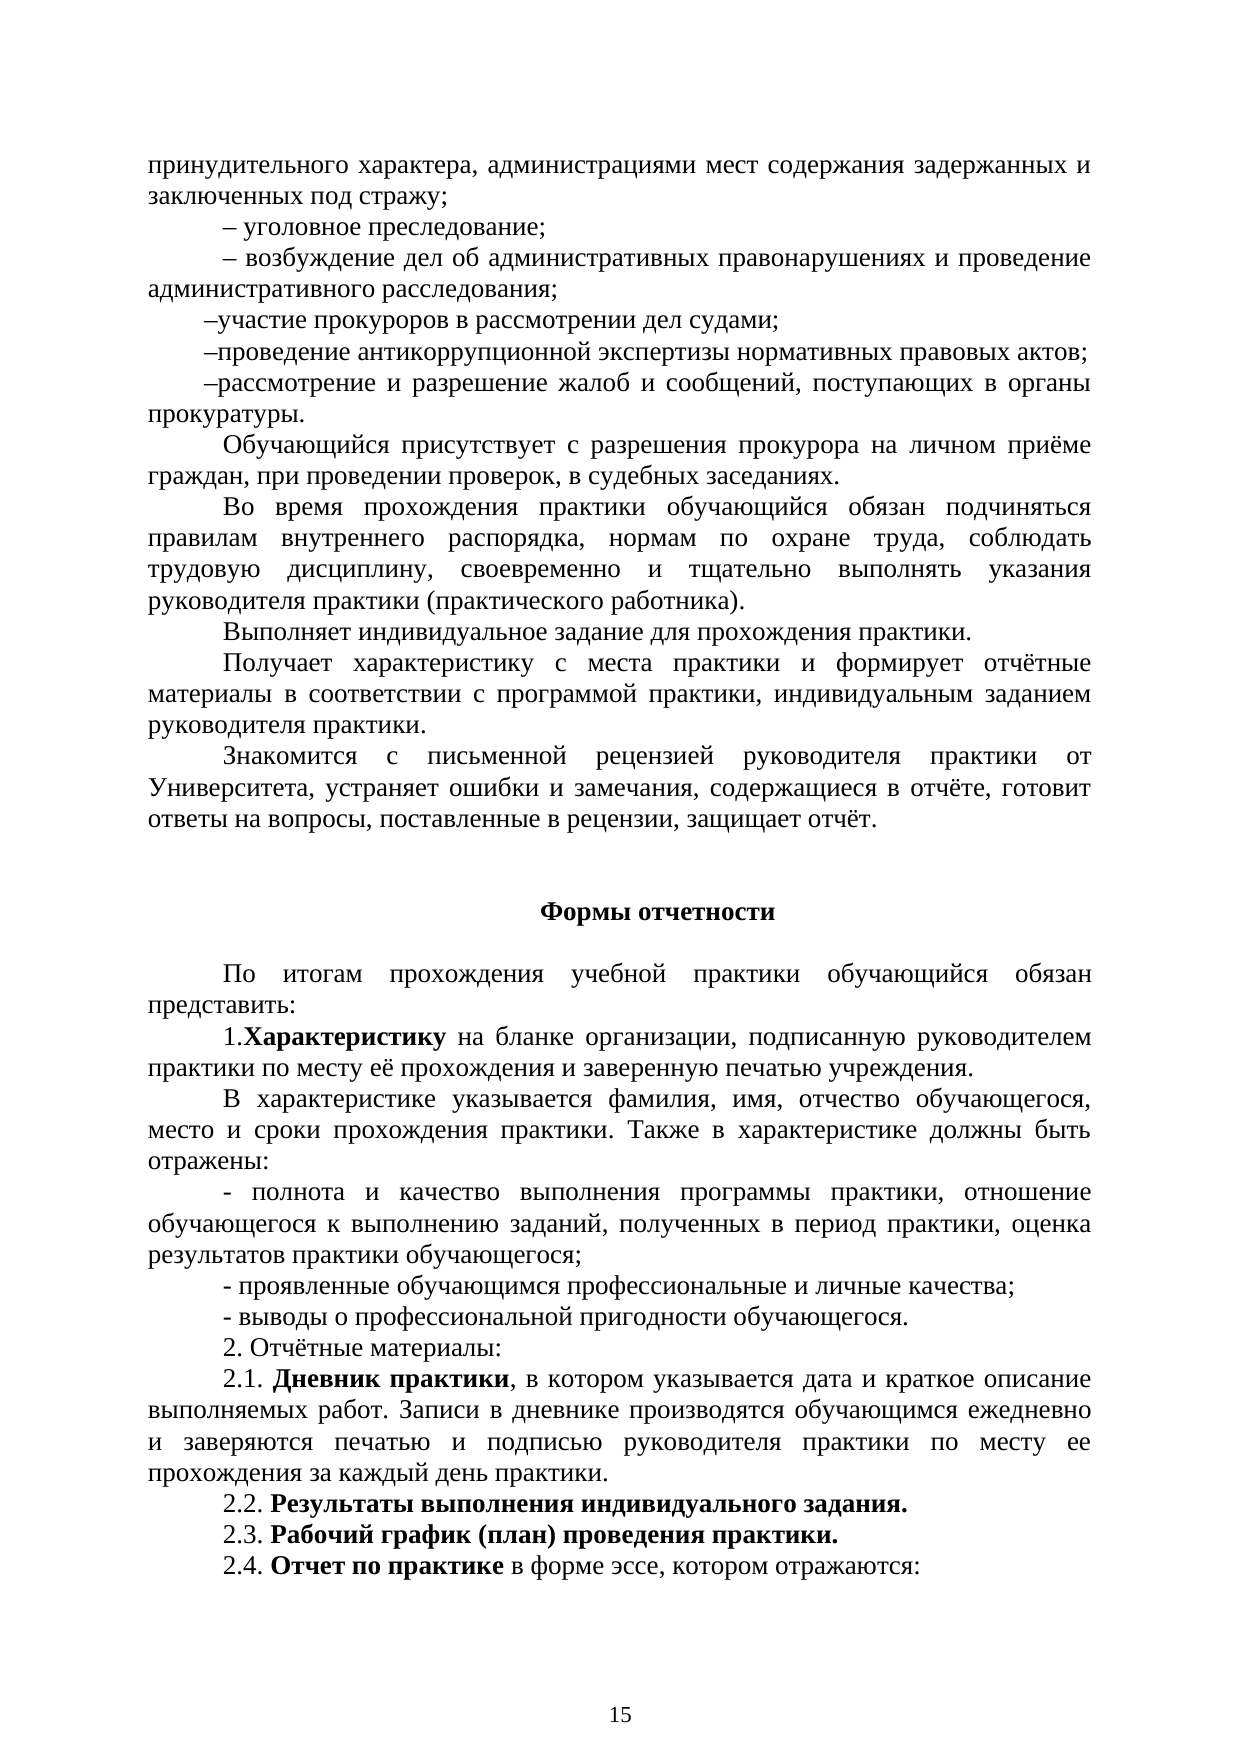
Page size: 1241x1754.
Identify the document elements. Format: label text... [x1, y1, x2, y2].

text Получает характеристику с места практики и формирует отчётные материалы в соответствии с программой практики, индивидуальным заданием руководителя практики. [148, 646, 1092, 739]
text Во время прохождения практики обучающийся обязан подчиняться правилам внутреннего распорядка, нормам по охране труда, соблюдать трудовую дисциплину, своевременно и тщательно выполнять указания руководителя практики (практического работника). [148, 490, 1092, 615]
text ‒рассмотрение и разрешение жалоб и сообщений, поступающих в органы прокуратуры. [148, 366, 1092, 428]
text 2. Отчётные материалы: [148, 1331, 1092, 1362]
text В характеристике указывается фамилия, имя, отчество обучающегося, место и сроки прохождения практики. Также в характеристике должны быть отражены: [148, 1082, 1092, 1176]
text ‒проведение антикоррупционной экспертизы нормативных правовых актов; [148, 334, 1092, 366]
text - выводы о профессиональной пригодности обучающегося. [148, 1300, 1092, 1331]
text Знакомится с письменной рецензией руководителя практики от Университета, устраняет ошибки и замечания, содержащиеся в отчёте, готовит ответы на вопросы, поставленные в рецензии, защищает отчёт. [148, 739, 1092, 833]
text Выполняет индивидуальное задание для прохождения практики. [148, 615, 1092, 646]
text ‒ возбуждение дел об административных правонарушениях и проведение административного расследования; [148, 241, 1092, 303]
text 2.1. Дневник практики, в котором указывается дата и краткое описание выполняемых работ. Записи в дневнике производятся обучающимся ежедневно и заверяются печатью и подписью руководителя практики по месту ее прохождения за каждый день практики. [148, 1362, 1092, 1487]
text Формы отчетности [148, 895, 1092, 926]
text 2.2. Результаты выполнения индивидуального задания. [148, 1487, 1092, 1518]
text - проявленные обучающимся профессиональные и личные качества; [148, 1269, 1092, 1300]
text Обучающийся присутствует с разрешения прокурора на личном приёме граждан, при проведении проверок, в судебных заседаниях. [148, 428, 1092, 490]
text 2.3. Рабочий график (план) проведения практики. [148, 1518, 1092, 1549]
text ‒участие прокуроров в рассмотрении дел судами; [148, 303, 1092, 334]
text 1.Характеристику на бланке организации, подписанную руководителем практики по месту её прохождения и заверенную печатью учреждения. [148, 1020, 1092, 1082]
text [148, 148, 1092, 210]
text - полнота и качество выполнения программы практики, отношение обучающегося к выполнению заданий, полученных в период практики, оценка результатов практики обучающегося; [148, 1176, 1092, 1269]
text 2.4. Отчет по практике в форме эссе, котором отражаются: [148, 1549, 1092, 1580]
text ‒ уголовное преследование; [148, 210, 1092, 241]
text По итогам прохождения учебной практики обучающийся обязан представить: [148, 957, 1092, 1020]
